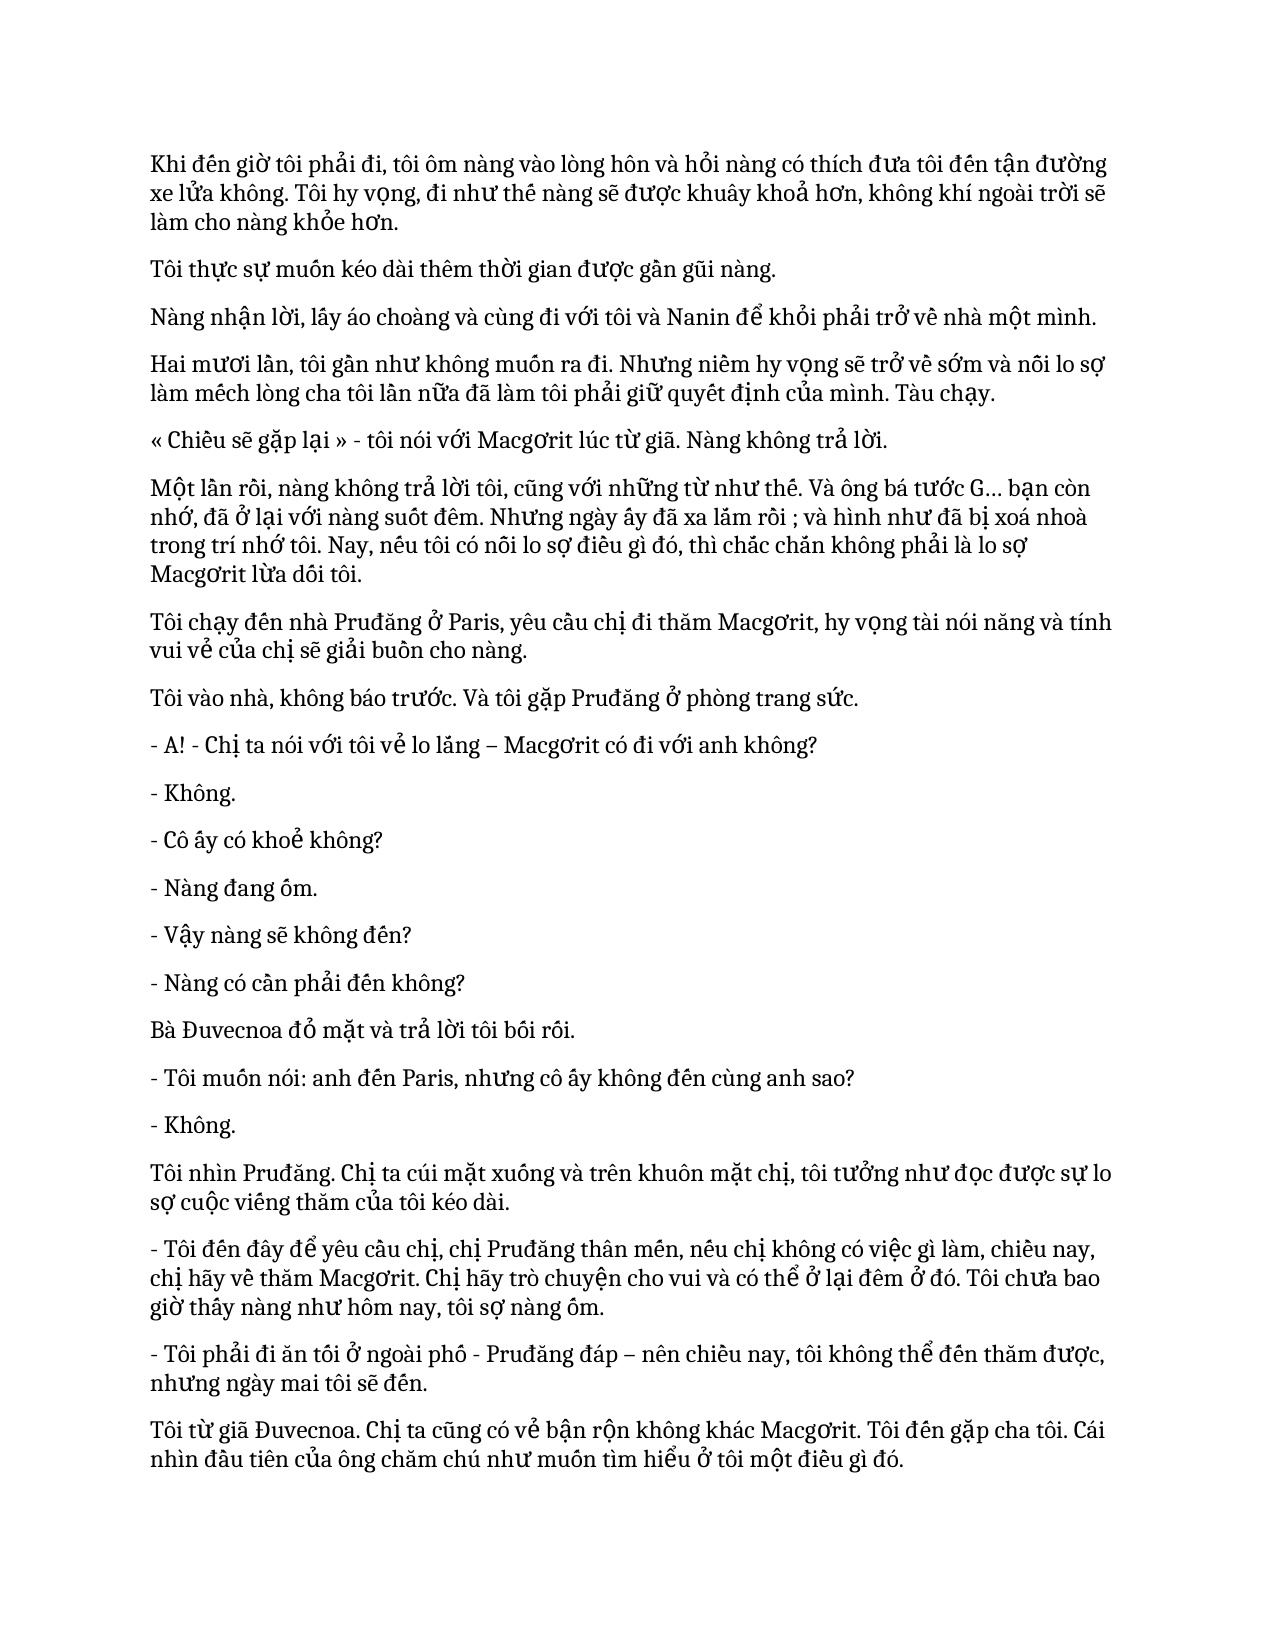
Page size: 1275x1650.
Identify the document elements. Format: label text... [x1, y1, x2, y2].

text Tôi thực sự muốn kéo dài thêm thời gian được gần gũi nàng. [150, 255, 1125, 284]
text Tôi nhìn Pruđăng. Chị ta cúi mặt xuống và trên khuôn mặt chị, tôi tưởng như đọc được sự lo sợ cuộc viếng thăm của tôi kéo dài. [150, 1159, 1125, 1216]
text - Không. [150, 1111, 1125, 1140]
text Hai mươi lần, tôi gần như không muốn ra đi. Nhưng niềm hy vọng sẽ trở về sớm và nỗi lo sợ làm mếch lòng cha tôi lần nữa đã làm tôi phải giữ quyết định của mình. Tàu chạy. [150, 350, 1125, 407]
text - Không. [150, 779, 1125, 807]
text Bà Đuvecnoa đỏ mặt và trả lời tôi bối rối. [150, 1016, 1125, 1045]
text Nàng nhận lời, lấy áo choàng và cùng đi với tôi và Nanin để khỏi phải trở về nhà một mình. [150, 302, 1125, 331]
text - Nàng có cần phải đến không? [150, 969, 1125, 997]
text - A! - Chị ta nói với tôi vẻ lo lắng – Macgơrit có đi với anh không? [150, 731, 1125, 760]
text Một lần rồi, nàng không trả lời tôi, cũng với những từ như thế. Và ông bá tước G… bạn còn nhớ, đã ở lại với nàng suốt đêm. Nhưng ngày ấy đã xa lắm rồi ; và hình như đã bị xoá nhoà trong trí nhớ tôi. Nay, nếu tôi có nỗi lo sợ điều gì đó, thì chắc chắn không phải là lo sợ Macgơrit lừa dối tôi. [150, 474, 1125, 589]
text Tôi vào nhà, không báo trước. Và tôi gặp Pruđăng ở phòng trang sức. [150, 684, 1125, 712]
text Tôi từ giã Đuvecnoa. Chị ta cũng có vẻ bận rộn không khác Macgơrit. Tôi đến gặp cha tôi. Cái nhìn đầu tiên của ông chăm chú như muốn tìm hiểu ở tôi một điều gì đó. [150, 1416, 1125, 1474]
text - Tôi phải đi ăn tối ở ngoài phố - Pruđăng đáp – nên chiều nay, tôi không thể đến thăm được, nhưng ngày mai tôi sẽ đến. [150, 1340, 1125, 1397]
text - Vậy nàng sẽ không đến? [150, 921, 1125, 950]
text - Nàng đang ốm. [150, 874, 1125, 902]
text - Tôi muốn nói: anh đến Paris, nhưng cô ấy không đến cùng anh sao? [150, 1064, 1125, 1092]
text Tôi chạy đến nhà Pruđăng ở Paris, yêu cầu chị đi thăm Macgơrit, hy vọng tài nói năng và tính vui vẻ của chị sẽ giải buồn cho nàng. [150, 607, 1125, 665]
text - Tôi đến đây để yêu cầu chị, chị Pruđăng thân mến, nếu chị không có việc gì làm, chiều nay, chị hãy về thăm Macgơrit. Chị hãy trò chuyện cho vui và có thể ở lại đêm ở đó. Tôi chưa bao giờ thấy nàng như hôm nay, tôi sợ nàng ốm. [150, 1235, 1125, 1321]
text Khi đến giờ tôi phải đi, tôi ôm nàng vào lòng hôn và hỏi nàng có thích đưa tôi đến tận đường xe lửa không. Tôi hy vọng, đi như thế nàng sẽ được khuây khoả hơn, không khí ngoài trời sẽ làm cho nàng khỏe hơn. [150, 150, 1125, 236]
text - Cô ấy có khoẻ không? [150, 826, 1125, 855]
text « Chiều sẽ gặp lại » - tôi nói với Macgơrit lúc từ giã. Nàng không trả lời. [150, 426, 1125, 455]
